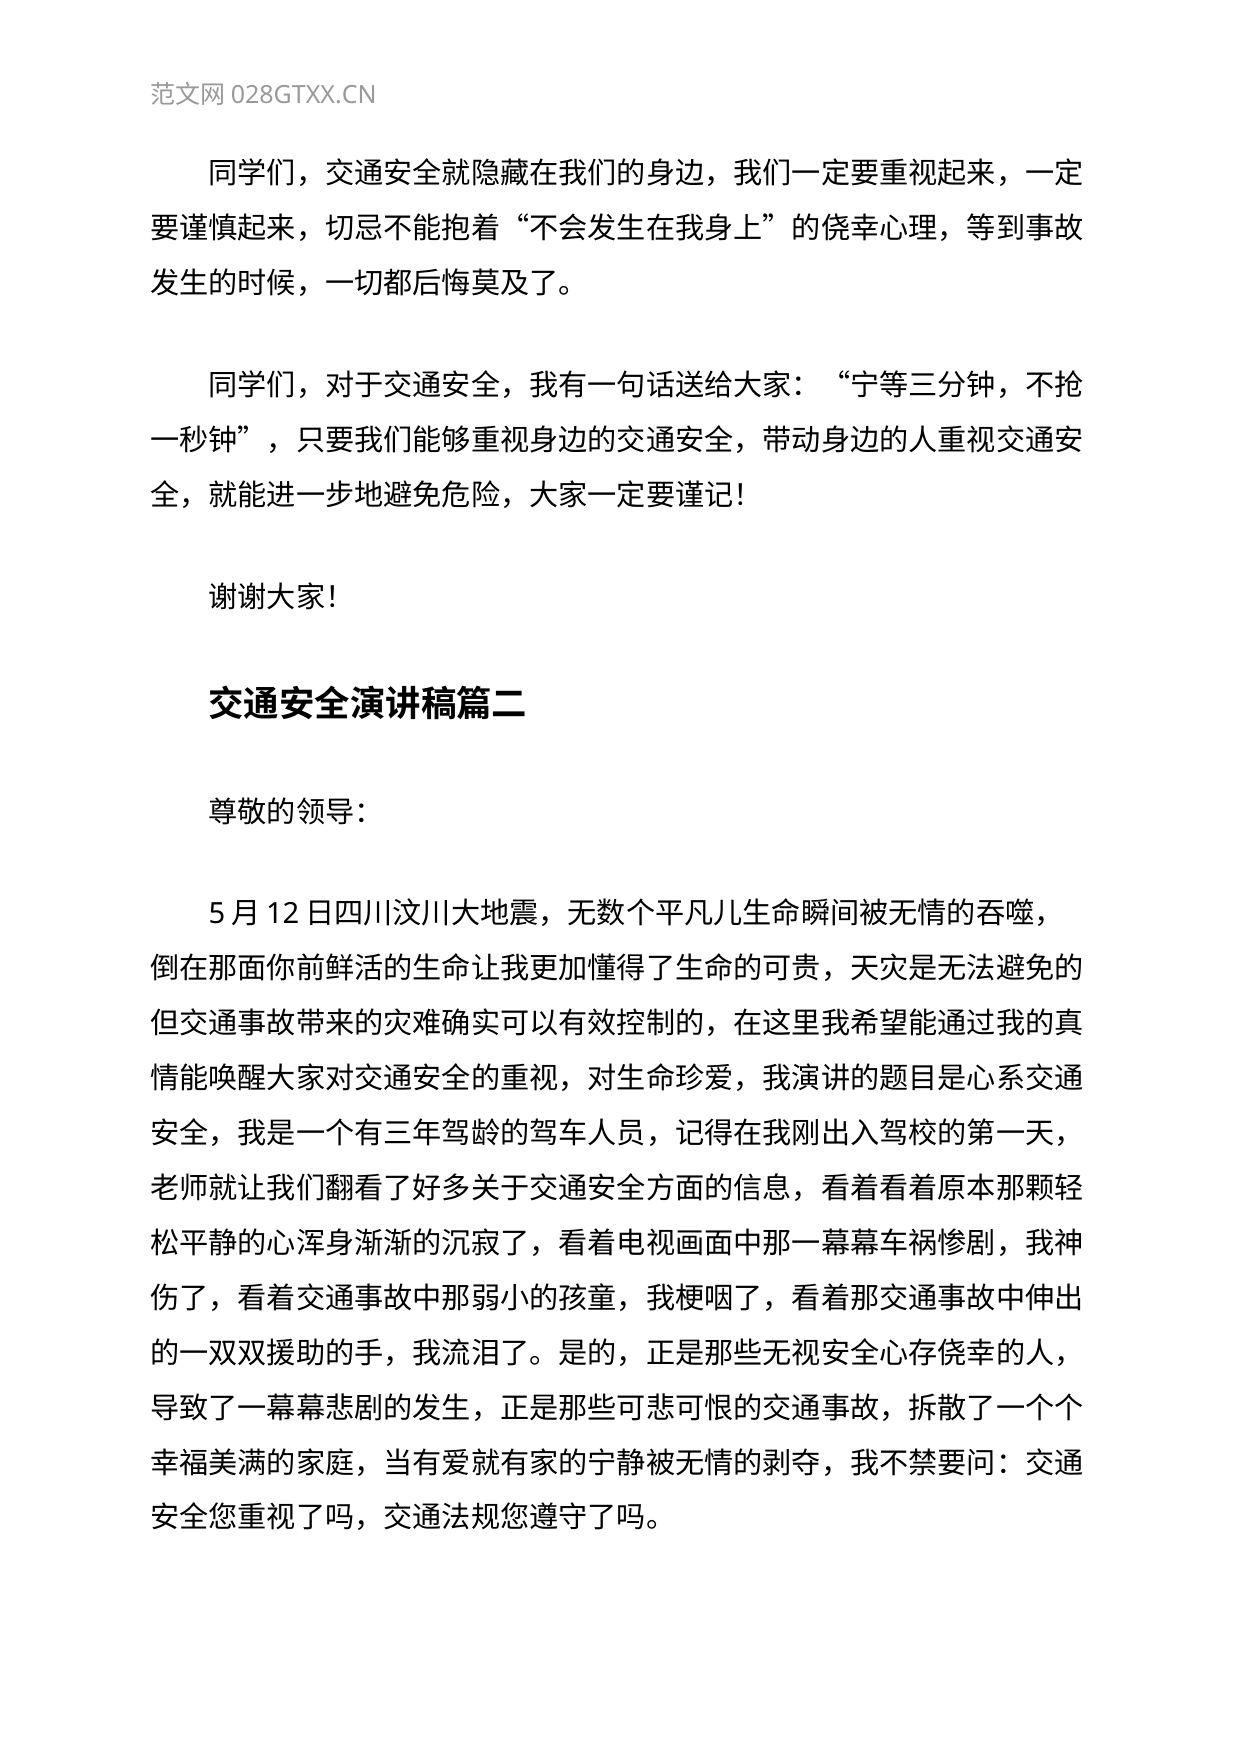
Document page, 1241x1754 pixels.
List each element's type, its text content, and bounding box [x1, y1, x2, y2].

text 交通安全演讲稿篇二 [150, 675, 1090, 726]
text 5月12日四川汶川大地震，无数个平凡儿生命瞬间被无情的吞噬，倒在那面你前鲜活的生命让我更加懂得了生命的可贵，天灾是无法避免的但交通事故带来的灾难确实可以有效控制的，在这里我希望能通过我的真情能唤醒大家对交通安全的重视，对生命珍爱，我演讲的题目是心系交通安全，我是一个有三年驾龄的驾车人员，记得在我刚出入驾校的第一天，老师就让我们翻看了好多关于交通安全方面的信息，看着看着原本那颗轻松平静的心浑身渐渐的沉寂了，看着电视画面中那一幕幕车祸惨剧，我神伤了，看着交通事故中那弱小的孩童，我梗咽了，看着那交通事故中伸出的一双双援助的手，我流泪了。是的，正是那些无视安全心存侥幸的人，导致了一幕幕悲剧的发生，正是那些可悲可恨的交通事故，拆散了一个个幸福美满的家庭，当有爱就有家的宁静被无情的剥夺，我不禁要问：交通安全您重视了吗，交通法规您遵守了吗。 [150, 890, 1090, 1536]
text 同学们，交通安全就隐藏在我们的身边，我们一定要重视起来，一定要谨慎起来，切忌不能抱着“不会发生在我身上”的侥幸心理，等到事故发生的时候，一切都后悔莫及了。 [150, 150, 1090, 302]
text 尊敬的领导： [150, 788, 1090, 831]
text 同学们，对于交通安全，我有一句话送给大家：“宁等三分钟，不抢一秒钟”，只要我们能够重视身边的交通安全，带动身边的人重视交通安全，就能进一步地避免危险，大家一定要谨记！ [150, 362, 1090, 514]
text 谢谢大家！ [150, 573, 1090, 615]
